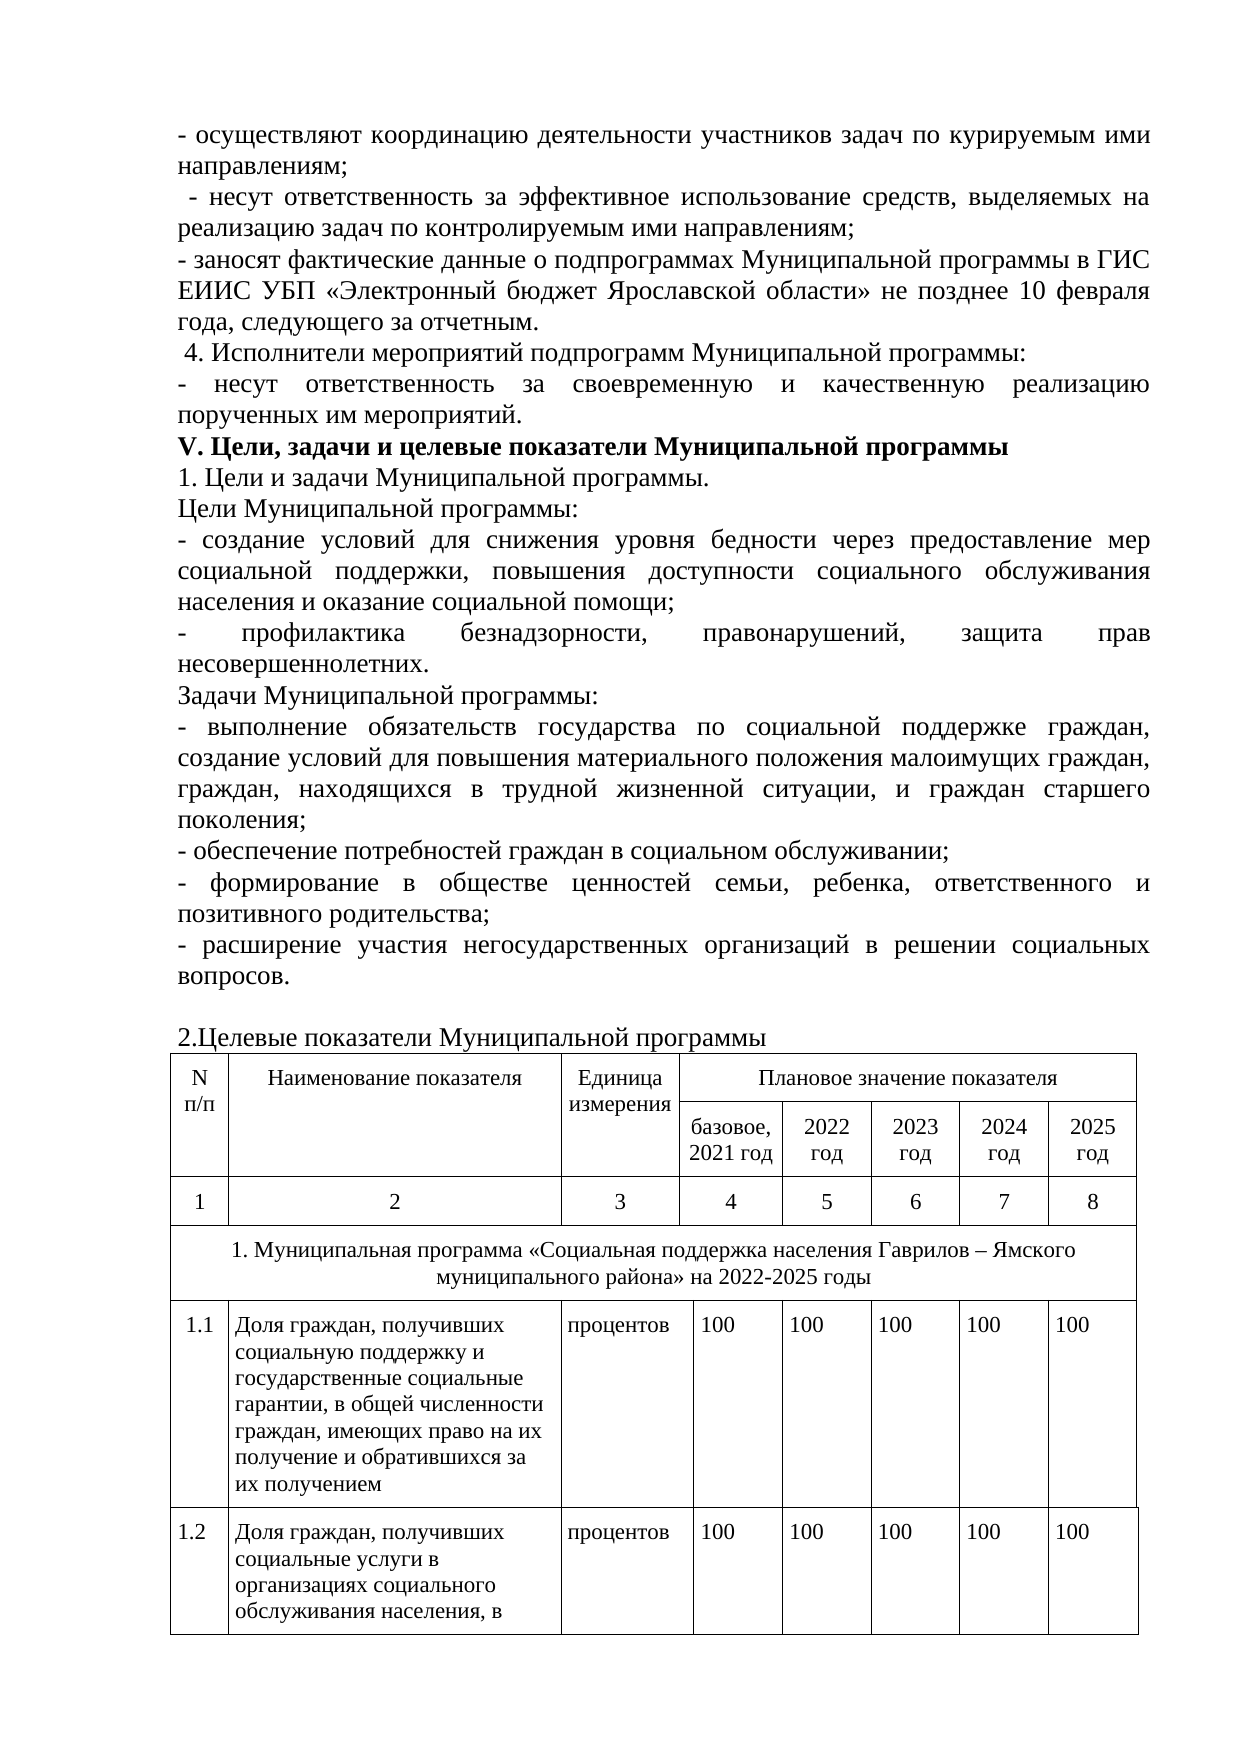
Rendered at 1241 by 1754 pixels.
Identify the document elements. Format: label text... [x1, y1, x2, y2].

text - осуществляют координацию деятельности участников задач по курируемым ими направлениям; [177, 118, 1152, 180]
text Цели Муниципальной программы: [177, 492, 1152, 523]
table_cell 1 [171, 1177, 228, 1225]
table_cell 2022 год [783, 1102, 871, 1176]
table_cell 100 [783, 1508, 871, 1634]
table_cell процентов [562, 1301, 693, 1507]
text - профилактика безнадзорности, правонарушений, защита прав несовершеннолетних. [177, 616, 1152, 679]
table_cell 4 [680, 1177, 782, 1225]
table_cell 100 [1049, 1508, 1138, 1634]
table_cell 100 [1049, 1301, 1136, 1507]
table_cell 1.2 [171, 1508, 228, 1634]
table_header N п/п [171, 1054, 228, 1176]
table_cell 7 [960, 1177, 1048, 1225]
table_cell 1.1 [171, 1301, 228, 1507]
table_cell 100 [694, 1301, 782, 1507]
text 2.Целевые показатели Муниципальной программы [177, 1021, 1152, 1052]
table_header Плановое значение показателя [680, 1054, 1136, 1101]
table_cell 100 [960, 1508, 1048, 1634]
text - выполнение обязательств государства по социальной поддержке граждан, создание условий для повышения материального положения малоимущих граждан, граждан, находящихся в трудной жизненной ситуации, и граждан старшего поколения; [177, 710, 1152, 834]
table_cell 1. Муниципальная программа «Социальная поддержка населения Гаврилов – Ямского муниципального района» на 2022-2025 годы [171, 1226, 1136, 1300]
table_cell 100 [872, 1508, 959, 1634]
table_cell 3 [562, 1177, 679, 1225]
text Задачи Муниципальной программы: [177, 679, 1152, 710]
table_cell 6 [872, 1177, 959, 1225]
table_cell 2 [229, 1177, 561, 1225]
text - несут ответственность за эффективное использование средств, выделяемых на реализацию задач по контролируемым ими направлениям; [177, 180, 1152, 243]
table_cell 100 [872, 1301, 959, 1507]
text - расширение участия негосударственных организаций в решении социальных вопросов. [177, 928, 1152, 990]
table_cell 8 [1049, 1177, 1136, 1225]
table_cell 2023 год [872, 1102, 959, 1176]
table_cell 2024 год [960, 1102, 1048, 1176]
text 1. Цели и задачи Муниципальной программы. [177, 461, 1152, 492]
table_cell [229, 1508, 561, 1634]
table_cell 100 [960, 1301, 1048, 1507]
text 4. Исполнители мероприятий подпрограмм Муниципальной программы: [177, 336, 1152, 367]
text - несут ответственность за своевременную и качественную реализацию порученных им мероприятий. [177, 367, 1152, 429]
table_cell процентов [562, 1508, 693, 1634]
table_cell Доля граждан, получивших социальную поддержку и государственные социальные гарантии, в общей численности граждан, имеющих право на их получение и обратившихся за их получением [229, 1301, 561, 1507]
text - формирование в обществе ценностей семьи, ребенка, ответственного и позитивного родительства; [177, 866, 1152, 928]
table_cell 2025 год [1049, 1102, 1136, 1176]
text - заносят фактические данные о подпрограммах Муниципальной программы в ГИС ЕИИС УБП «Электронный бюджет Ярославской области» не позднее 10 февраля года, следующего за отчетным. [177, 243, 1152, 336]
table_cell базовое, 2021 год [680, 1102, 782, 1176]
table_header Единица измерения [562, 1054, 679, 1176]
table_cell 100 [783, 1301, 871, 1507]
text - создание условий для снижения уровня бедности через предоставление мер социальной поддержки, повышения доступности социального обслуживания населения и оказание социальной помощи; [177, 523, 1152, 616]
table_cell 100 [694, 1508, 782, 1634]
text - обеспечение потребностей граждан в социальном обслуживании; [177, 834, 1152, 866]
text V. Цели, задачи и целевые показатели Муниципальной программы [177, 429, 1152, 461]
table_header Наименование показателя [229, 1054, 561, 1176]
table_cell 5 [783, 1177, 871, 1225]
